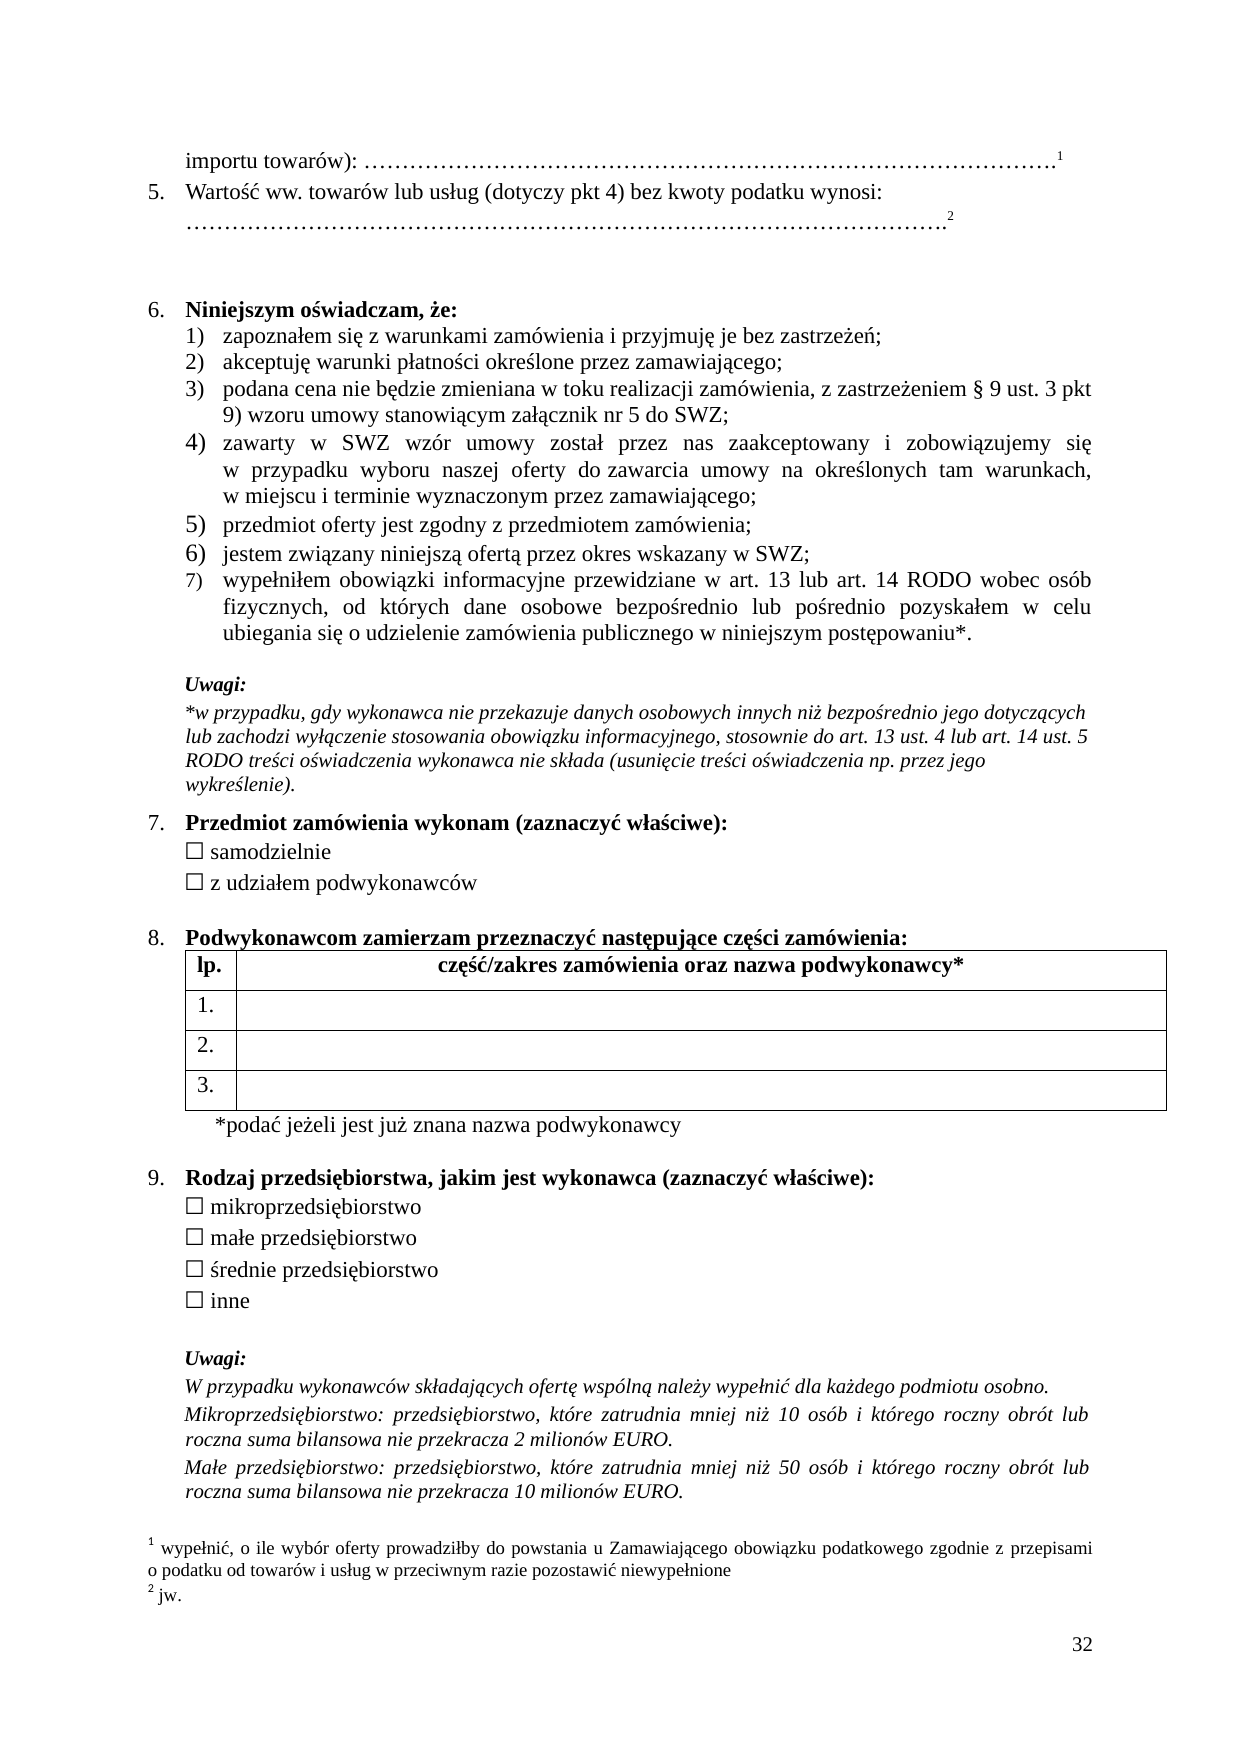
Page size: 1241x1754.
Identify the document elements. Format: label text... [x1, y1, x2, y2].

list Podwykonawcom zamierzam przeznaczyć następujące części zamówienia: [148, 924, 1093, 950]
text Uwagi: [184, 672, 1063, 696]
text inne [184, 1284, 1093, 1315]
list zawarty w SWZ wzór umowy został przez nas zaakceptowany i zobowiązujemy się w przypadku wyboru naszej oferty do zawarcia umowy na określonych tam warunkach, w miejscu i terminie wyznaczonym przez zamawiającego; [185, 427, 1092, 509]
text średnie przedsiębiorstwo [184, 1252, 1093, 1284]
list Wartość ww. towarów lub usług (dotyczy pkt 4) bez kwoty podatku wynosi: ………………………………………………………………………………………. [148, 178, 1093, 234]
text W przypadku wykonawców składających ofertę wspólną należy wypełnić dla każdego podmiotu osobno. [184, 1374, 1092, 1398]
list jestem związany niniejszą ofertą przez okres wskazany w SWZ; [185, 538, 1092, 566]
table_cell [237, 991, 1166, 1030]
list akceptuję warunki płatności określone przez zamawiającego; [185, 348, 1093, 375]
list podana cena nie będzie zmieniana w toku realizacji zamówienia, z zastrzeżeniem § 9 ust. 3 pkt 9) wzoru umowy stanowiącym załącznik nr 5 do SWZ; [185, 375, 1093, 427]
text Uwagi: [184, 1346, 1063, 1369]
table_cell [237, 1031, 1166, 1070]
table_cell [237, 1071, 1166, 1110]
text *podać jeżeli jest już znana nazwa podwykonawcy [214, 1111, 1093, 1137]
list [148, 148, 1093, 174]
text małe przedsiębiorstwo [184, 1221, 1093, 1252]
table_cell 1. [186, 991, 236, 1030]
list wypełniłem obowiązki informacyjne przewidziane w art. 13 lub art. 14 RODO wobec osób fizycznych, od których dane osobowe bezpośrednio lub pośrednio pozyskałem w celu ubiegania się o udzielenie zamówienia publicznego w niniejszym postępowaniu*. [185, 566, 1093, 646]
list Niniejszym oświadczam, że: [148, 296, 1092, 322]
list z udziałem podwykonawców [184, 866, 1063, 898]
list zapoznałem się z warunkami zamówienia i przyjmuję je bez zastrzeżeń; [185, 322, 1092, 348]
list samodzielnie [184, 835, 1063, 866]
text Małe przedsiębiorstwo: przedsiębiorstwo, które zatrudnia mniej niż 50 osób i którego roczny obrót lub roczna suma bilansowa nie przekracza 10 milionów EURO. [184, 1454, 1092, 1503]
text Mikroprzedsiębiorstwo: przedsiębiorstwo, które zatrudnia mniej niż 10 osób i którego roczny obrót lub roczna suma bilansowa nie przekracza 2 milionów EURO. [184, 1402, 1092, 1451]
text *w przypadku, gdy wykonawca nie przekazuje danych osobowych innych niż bezpośrednio jego dotyczących lub zachodzi wyłączenie stosowania obowiązku informacyjnego, stosownie do art. 13 ust. 4 lub art. 14 ust. 5 RODO treści oświadczenia wykonawca nie składa (usunięcie treści oświadczenia np. przez jego wykreślenie). [184, 700, 1092, 796]
table_header część/zakres zamówienia oraz nazwa podwykonawcy* [237, 951, 1166, 990]
text mikroprzedsiębiorstwo [184, 1190, 1093, 1221]
list Rodzaj przedsiębiorstwa, jakim jest wykonawca (zaznaczyć właściwe): [148, 1164, 1093, 1190]
list przedmiot oferty jest zgodny z przedmiotem zamówienia; [185, 509, 1092, 538]
list Przedmiot zamówienia wykonam (zaznaczyć właściwe): [148, 809, 1093, 835]
table_header lp. [186, 951, 236, 990]
table_cell 2. [186, 1031, 236, 1070]
table_cell 3. [186, 1071, 236, 1110]
